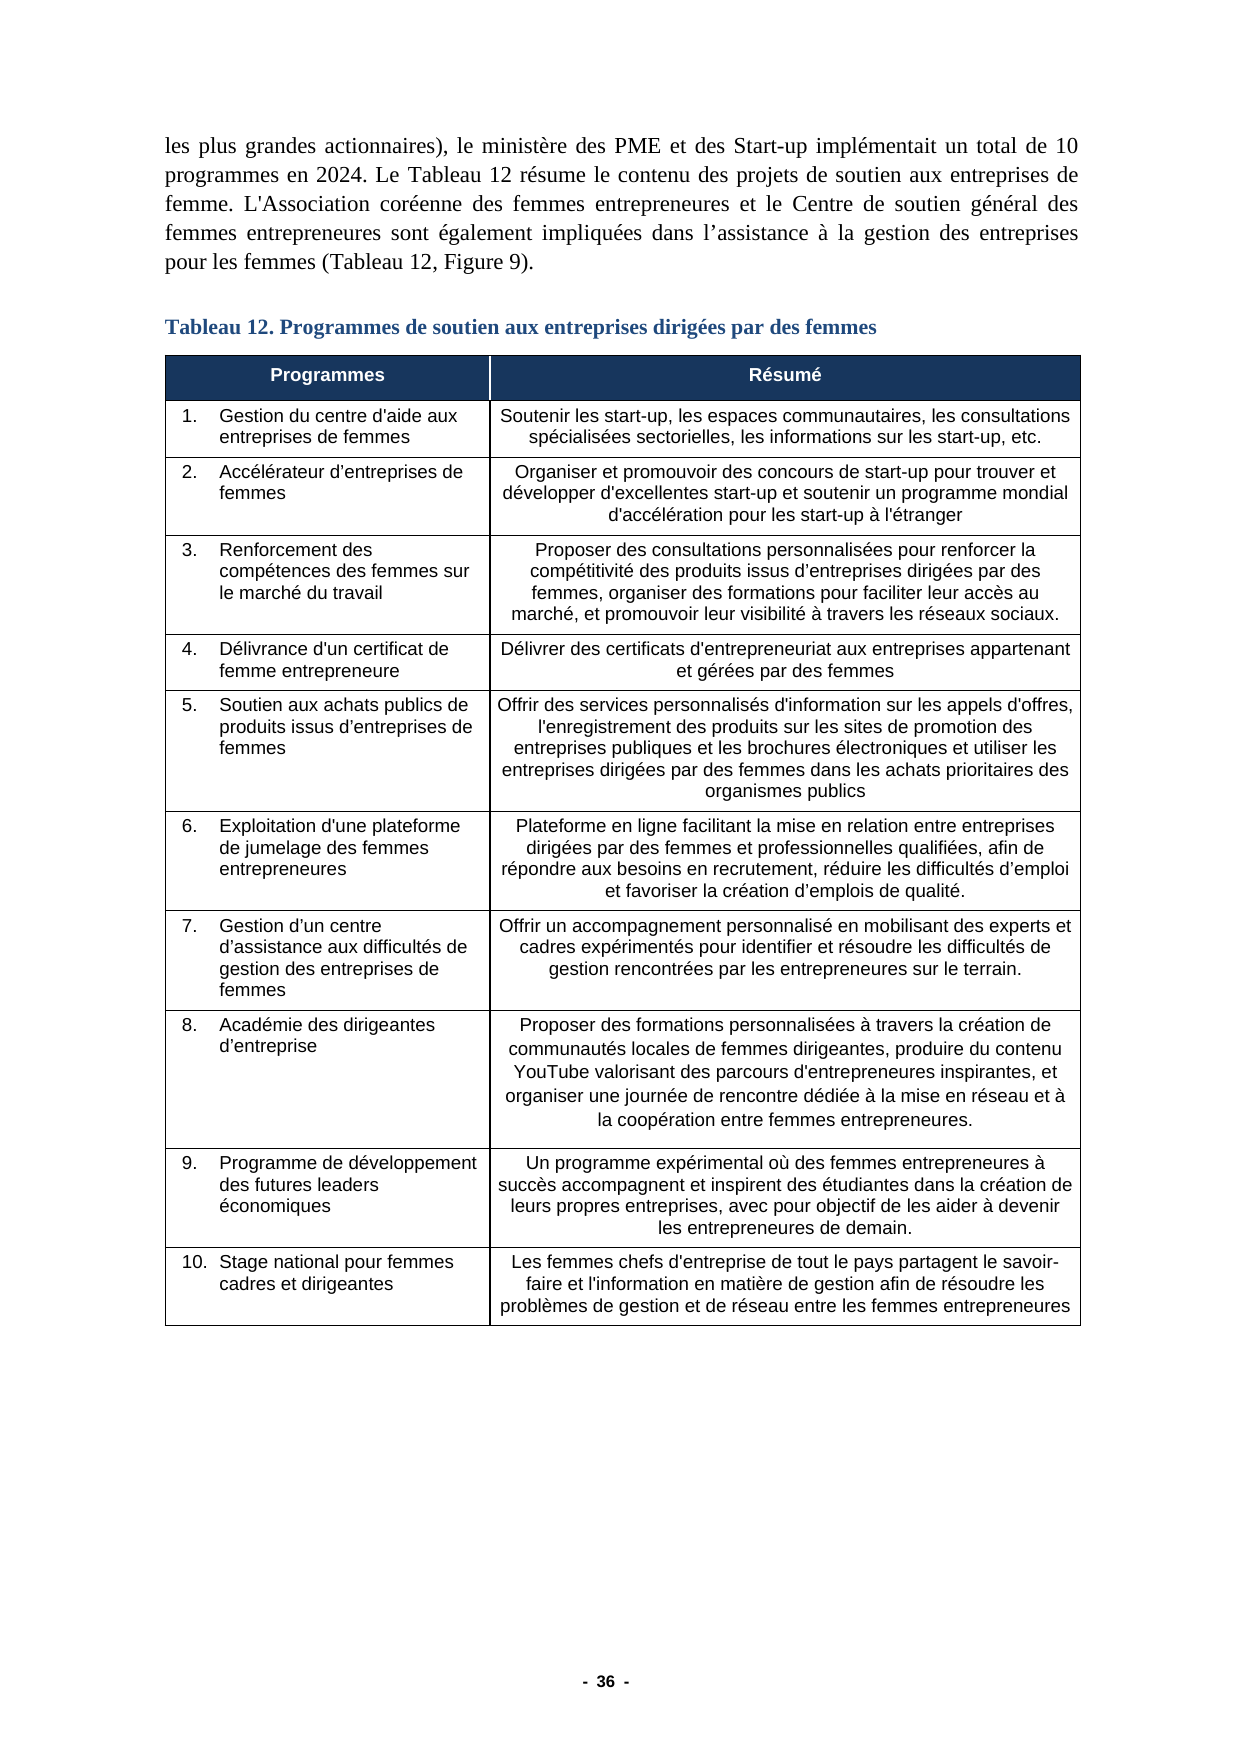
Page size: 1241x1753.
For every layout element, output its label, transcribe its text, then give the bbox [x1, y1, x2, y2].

table_cell Programme de développement des futures leaders économiques [166, 1149, 489, 1247]
table_cell Les femmes chefs d'entreprise de tout le pays partagent le savoir-faire et l'information en matière de gestion afin de résoudre les problèmes de gestion et de réseau entre les femmes entrepreneures [491, 1248, 1080, 1325]
table_cell Proposer des formations personnalisées à travers la création de communautés locales de femmes dirigeantes, produire du contenu YouTube valorisant des parcours d'entrepreneures inspirantes, et organiser une journée de rencontre dédiée à la mise en réseau et à la coopération entre femmes entrepreneures. [491, 1011, 1080, 1148]
table_cell Délivrance d'un certificat de femme entrepreneure [166, 635, 489, 690]
table_cell Délivrer des certificats d'entrepreneuriat aux entreprises appartenant et gérées par des femmes [491, 635, 1080, 690]
table_cell Plateforme en ligne facilitant la mise en relation entre entreprises dirigées par des femmes et professionnelles qualifiées, afin de répondre aux besoins en recrutement, réduire les difficultés d’emploi et favoriser la création d’emplois de qualité. [491, 812, 1080, 910]
table_cell Stage national pour femmes cadres et dirigeantes [166, 1248, 489, 1325]
table_cell Un programme expérimental où des femmes entrepreneures à succès accompagnent et inspirent des étudiantes dans la création de leurs propres entreprises, avec pour objectif de les aider à devenir les entrepreneures de demain. [491, 1149, 1080, 1247]
table_cell Gestion du centre d'aide aux entreprises de femmes [166, 401, 489, 457]
table_cell Soutenir les start-up, les espaces communautaires, les consultations spécialisées sectorielles, les informations sur les start-up, etc. [491, 401, 1080, 457]
table_cell Soutien aux achats publics de produits issus d’entreprises de femmes [166, 691, 489, 811]
table_cell Offrir un accompagnement personnalisé en mobilisant des experts et cadres expérimentés pour identifier et résoudre les difficultés de gestion rencontrées par les entrepreneures sur le terrain. [491, 911, 1080, 1010]
table_cell Gestion d’un centre d’assistance aux difficultés de gestion des entreprises de femmes [166, 911, 489, 1010]
table_cell Proposer des consultations personnalisées pour renforcer la compétitivité des produits issus d’entreprises dirigées par des femmes, organiser des formations pour faciliter leur accès au marché, et promouvoir leur visibilité à travers les réseaux sociaux. [491, 536, 1080, 634]
table_cell Accélérateur d’entreprises de femmes [166, 458, 489, 534]
table_header Programmes [166, 356, 489, 400]
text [164, 132, 1080, 274]
text Tableau 12. Programmes de soutien aux entreprises dirigées par des femmes [164, 314, 1080, 339]
table_cell Académie des dirigeantes d’entreprise [166, 1011, 489, 1148]
table_cell Offrir des services personnalisés d'information sur les appels d'offres, l'enregistrement des produits sur les sites de promotion des entreprises publiques et les brochures électroniques et utiliser les entreprises dirigées par des femmes dans les achats prioritaires des organismes publics [491, 691, 1080, 811]
table_cell Renforcement des compétences des femmes sur le marché du travail [166, 536, 489, 634]
table_cell Organiser et promouvoir des concours de start-up pour trouver et développer d'excellentes start-up et soutenir un programme mondial d'accélération pour les start-up à l'étranger [491, 458, 1080, 534]
table_header Résumé [491, 356, 1080, 400]
table_cell Exploitation d'une plateforme de jumelage des femmes entrepreneures [166, 812, 489, 910]
